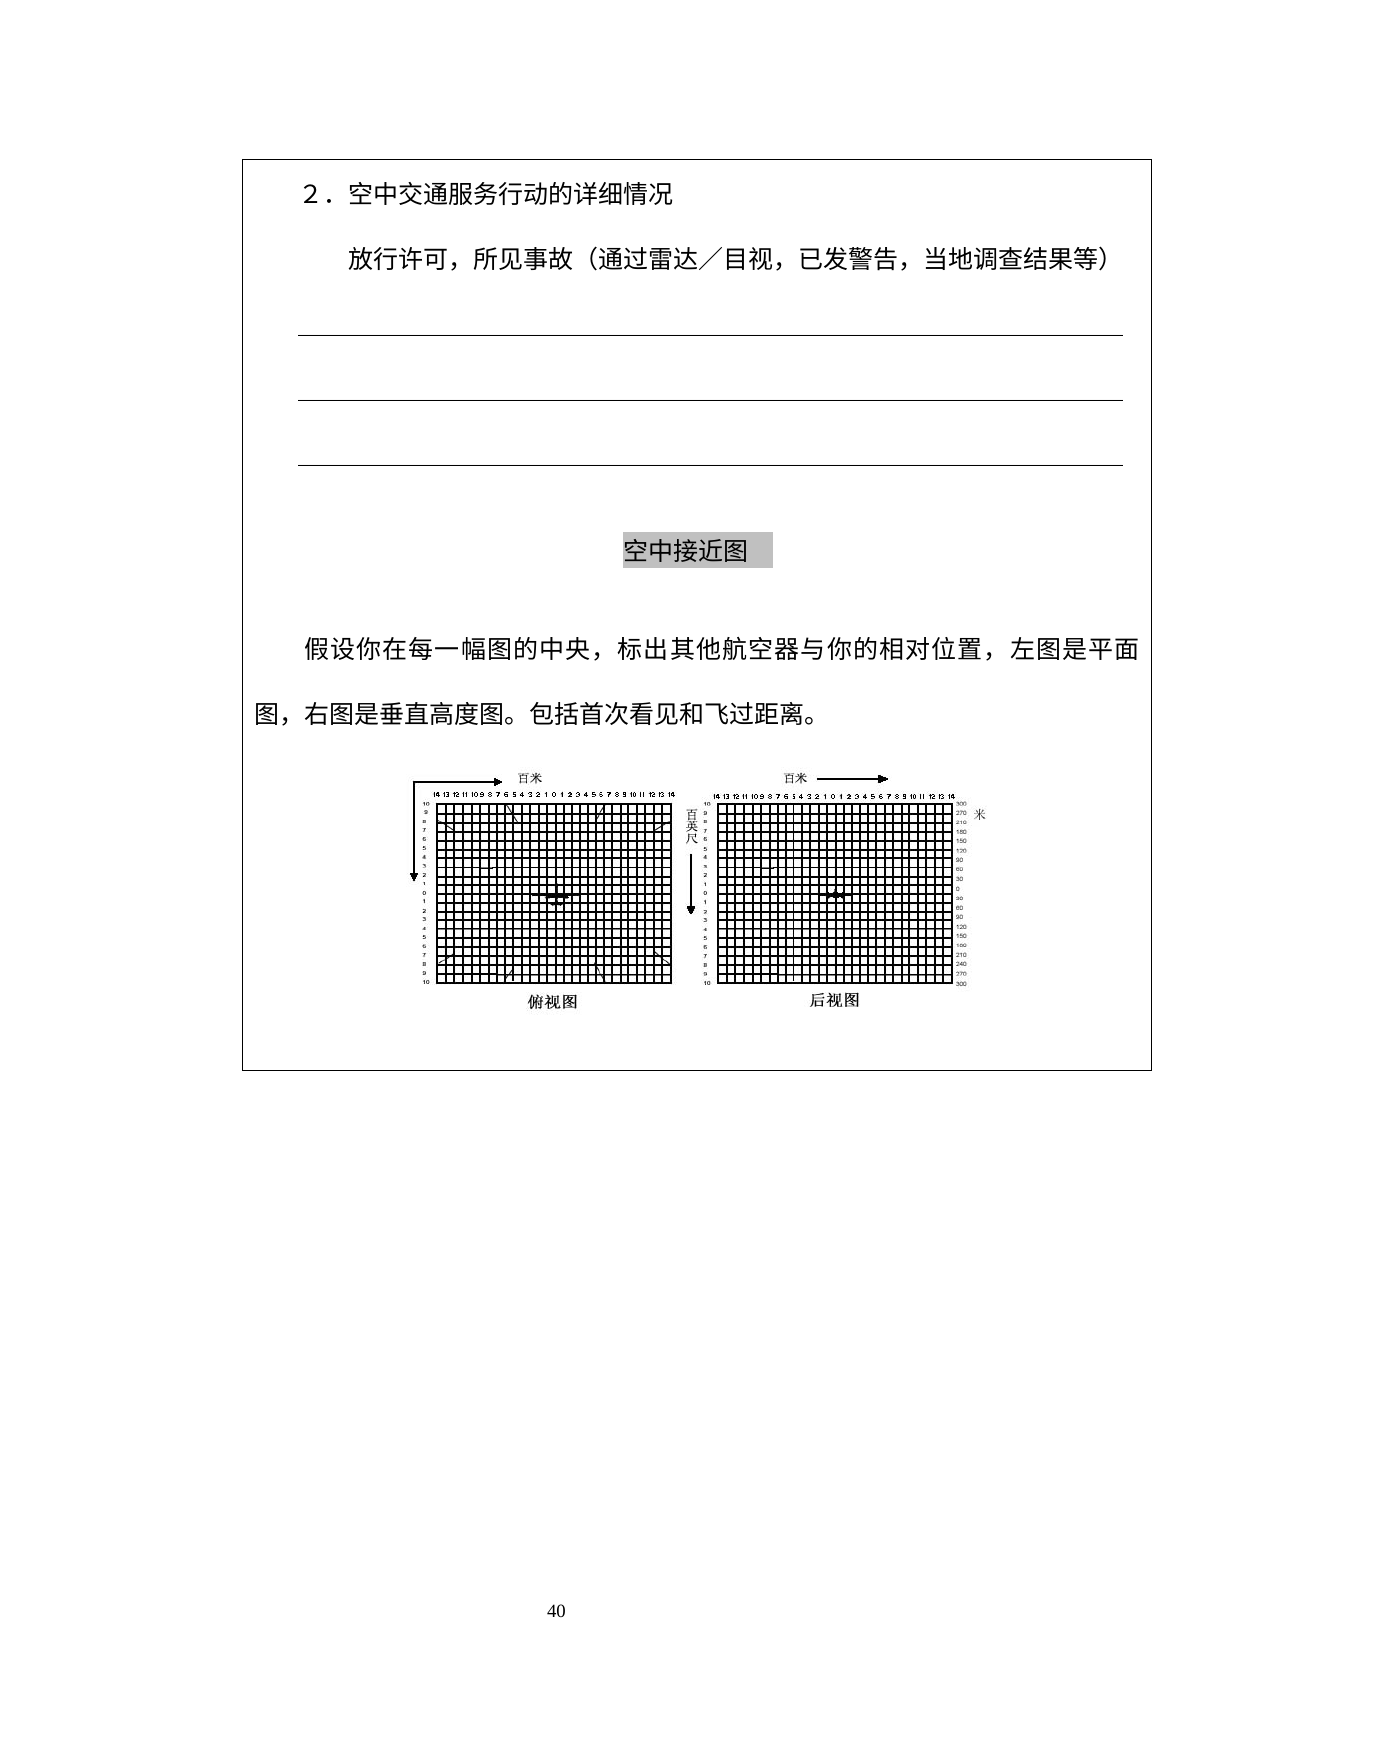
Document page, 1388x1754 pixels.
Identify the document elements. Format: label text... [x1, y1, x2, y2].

table_cell ２．空中交通服务行动的详细情况 放行许可，所见事故（通过雷达／目视，已发警告，当地调查结果等） ＿＿＿＿＿＿＿＿＿＿＿＿＿＿＿＿＿＿＿＿＿＿＿＿＿＿＿＿＿＿＿＿＿ ＿＿＿＿＿＿＿＿＿＿＿＿＿＿＿＿＿＿＿＿＿＿＿＿＿＿＿＿＿＿＿＿＿ ＿＿＿＿＿＿＿＿＿＿＿＿＿＿＿＿＿＿＿＿＿＿＿＿＿＿＿＿＿＿＿＿＿ 空中接近图 假设你在每一幅图的中央，标出其他航空器与你的相对位置，左图是平面图，右图是垂直高度图。包括首次看见和飞过距离。 [243, 160, 1151, 1070]
picture [406, 745, 988, 1022]
